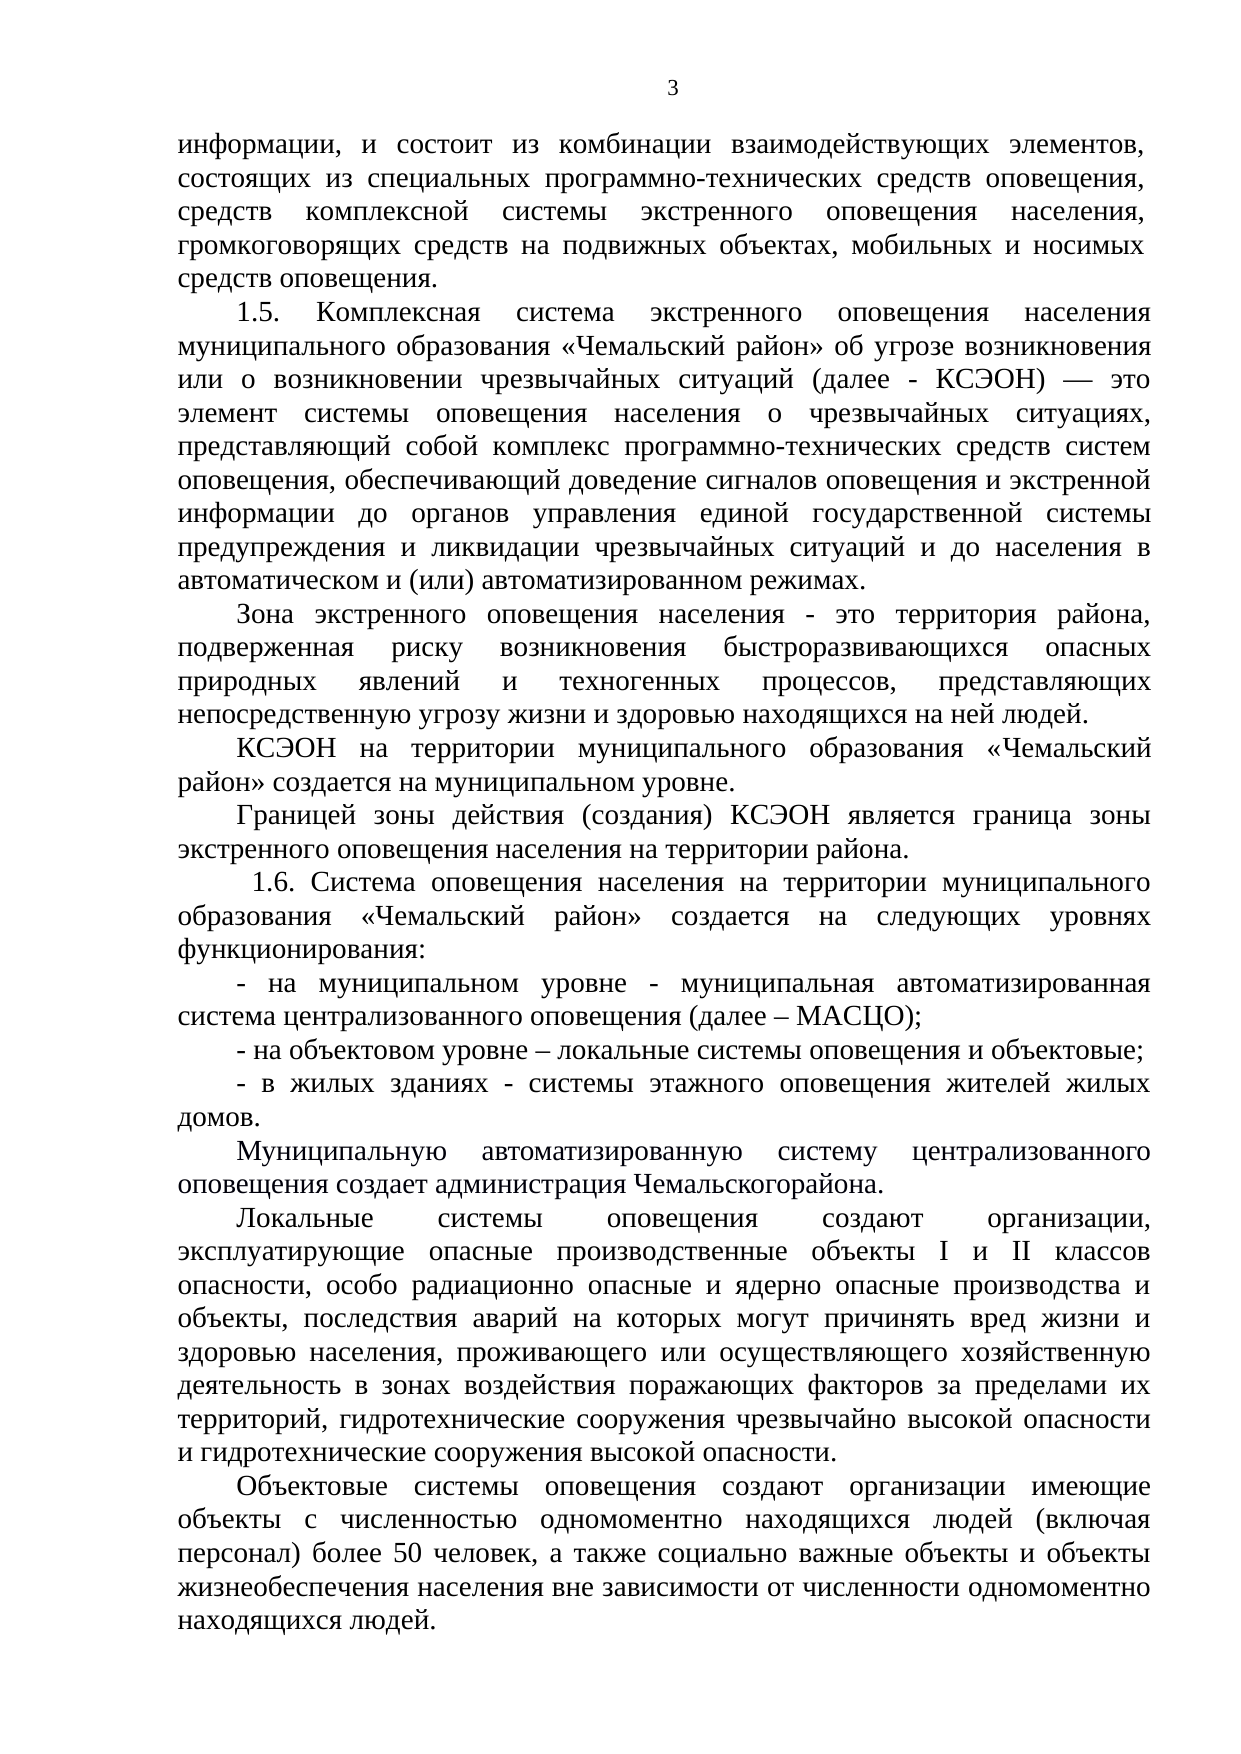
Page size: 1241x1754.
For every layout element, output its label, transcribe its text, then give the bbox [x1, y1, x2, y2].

list 1.6. Система оповещения населения на территории муниципального образования «Чемальский район» создается на следующих уровнях функционирования: [177, 864, 1152, 965]
text Муниципальную автоматизированную систему централизованного оповещения создает администрация Чемальскогорайона. [177, 1133, 1152, 1200]
text - в жилых зданиях - системы этажного оповещения жителей жилых домов. [177, 1066, 1152, 1133]
text Объектовые системы оповещения создают организации имеющие объекты с численностью одномоментно находящихся людей (включая персонал) более 50 человек, а также социально важные объекты и объекты жизнеобеспечения населения вне зависимости от численности одномоментно находящихся людей. [177, 1468, 1152, 1636]
list Комплексная система экстренного оповещения населения муниципального образования «Чемальский район» об угрозе возникновения или о возникновении чрезвычайных ситуаций (далее - КСЭОН) — это элемент системы оповещения населения о чрезвычайных ситуациях, представляющий собой комплекс программно-технических средств систем оповещения, обеспечивающий доведение сигналов оповещения и экстренной информации до органов управления единой государственной системы предупреждения и ликвидации чрезвычайных ситуаций и до населения в автоматическом и (или) автоматизированном режимах. [177, 294, 1152, 596]
text - на объектовом уровне – локальные системы оповещения и объектовые; [177, 1032, 1152, 1066]
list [177, 126, 1145, 294]
text Локальные системы оповещения создают организации, эксплуатирующие опасные производственные объекты I и II классов опасности, особо радиационно опасные и ядерно опасные производства и объекты, последствия аварий на которых могут причинять вред жизни и здоровью населения, проживающего или осуществляющего хозяйственную деятельность в зонах воздействия поражающих факторов за пределами их территорий, гидротехнические сооружения чрезвычайно высокой опасности и гидротехнические сооружения высокой опасности. [177, 1200, 1152, 1468]
text - на муниципальном уровне - муниципальная автоматизированная система централизованного оповещения (далее – МАСЦО); [177, 965, 1152, 1032]
text Зона экстренного оповещения населения - это территория района, подверженная риску возникновения быстроразвивающихся опасных природных явлений и техногенных процессов, представляющих непосредственную угрозу жизни и здоровью находящихся на ней людей. [177, 596, 1152, 730]
text Границей зоны действия (создания) КСЭОН является граница зоны экстренного оповещения населения на территории района. [177, 797, 1152, 864]
text КСЭОН на территории муниципального образования «Чемальский район» создается на муниципальном уровне. [177, 730, 1152, 797]
